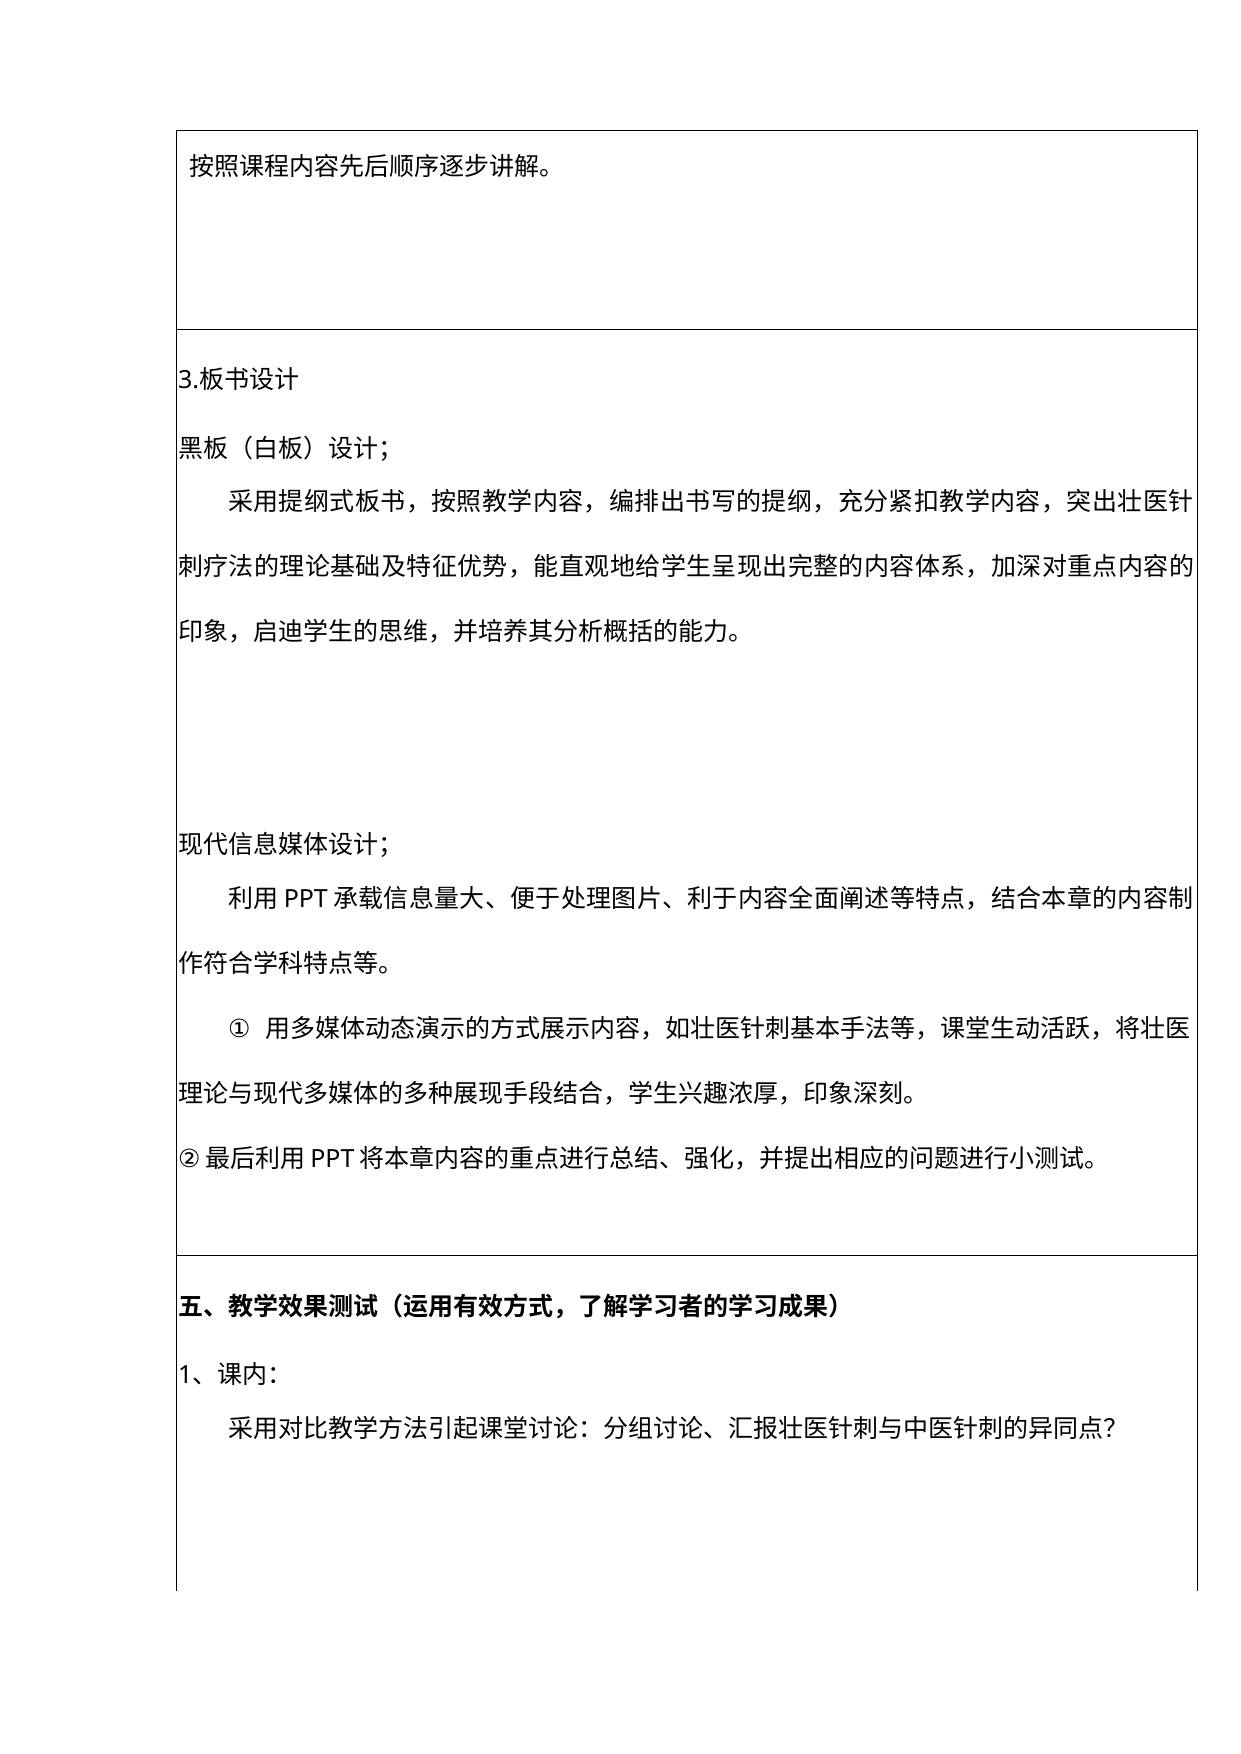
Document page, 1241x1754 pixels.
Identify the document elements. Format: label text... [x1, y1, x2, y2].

table_cell 采用提纲式板书，按照教学内容，编排出书写的提纲，充分紧扣教学内容，突出壮医针刺疗法的理论基础及特征优势，能直观地给学生呈现出完整的内容体系，加深对重点内容的印象，启迪学生的思维，并培养其分析概括的能力。 [177, 466, 1197, 794]
table_cell 采用对比教学方法引起课堂讨论：分组讨论、汇报壮医针刺与中医针刺的异同点？ [177, 1393, 1197, 1591]
table_cell 3.板书设计 [177, 330, 1197, 398]
table_cell 1、课内： [177, 1325, 1197, 1393]
table_cell 黑板（白板）设计； [177, 398, 1197, 466]
table_cell 利用PPT承载信息量大、便于处理图片、利于内容全面阐述等特点，结合本章的内容制作符合学科特点等。 用多媒体动态演示的方式展示内容，如壮医针刺基本手法等，课堂生动活跃，将壮医 理论与现代多媒体的多种展现手段结合，学生兴趣浓厚，印象深刻。 ②最后利用PPT将本章内容的重点进行总结、强化，并提出相应的问题进行小测试。 [177, 862, 1197, 1255]
table_cell 五、教学效果测试（运用有效方式，了解学习者的学习成果） [177, 1256, 1197, 1324]
table_cell 现代信息媒体设计； [177, 794, 1197, 862]
